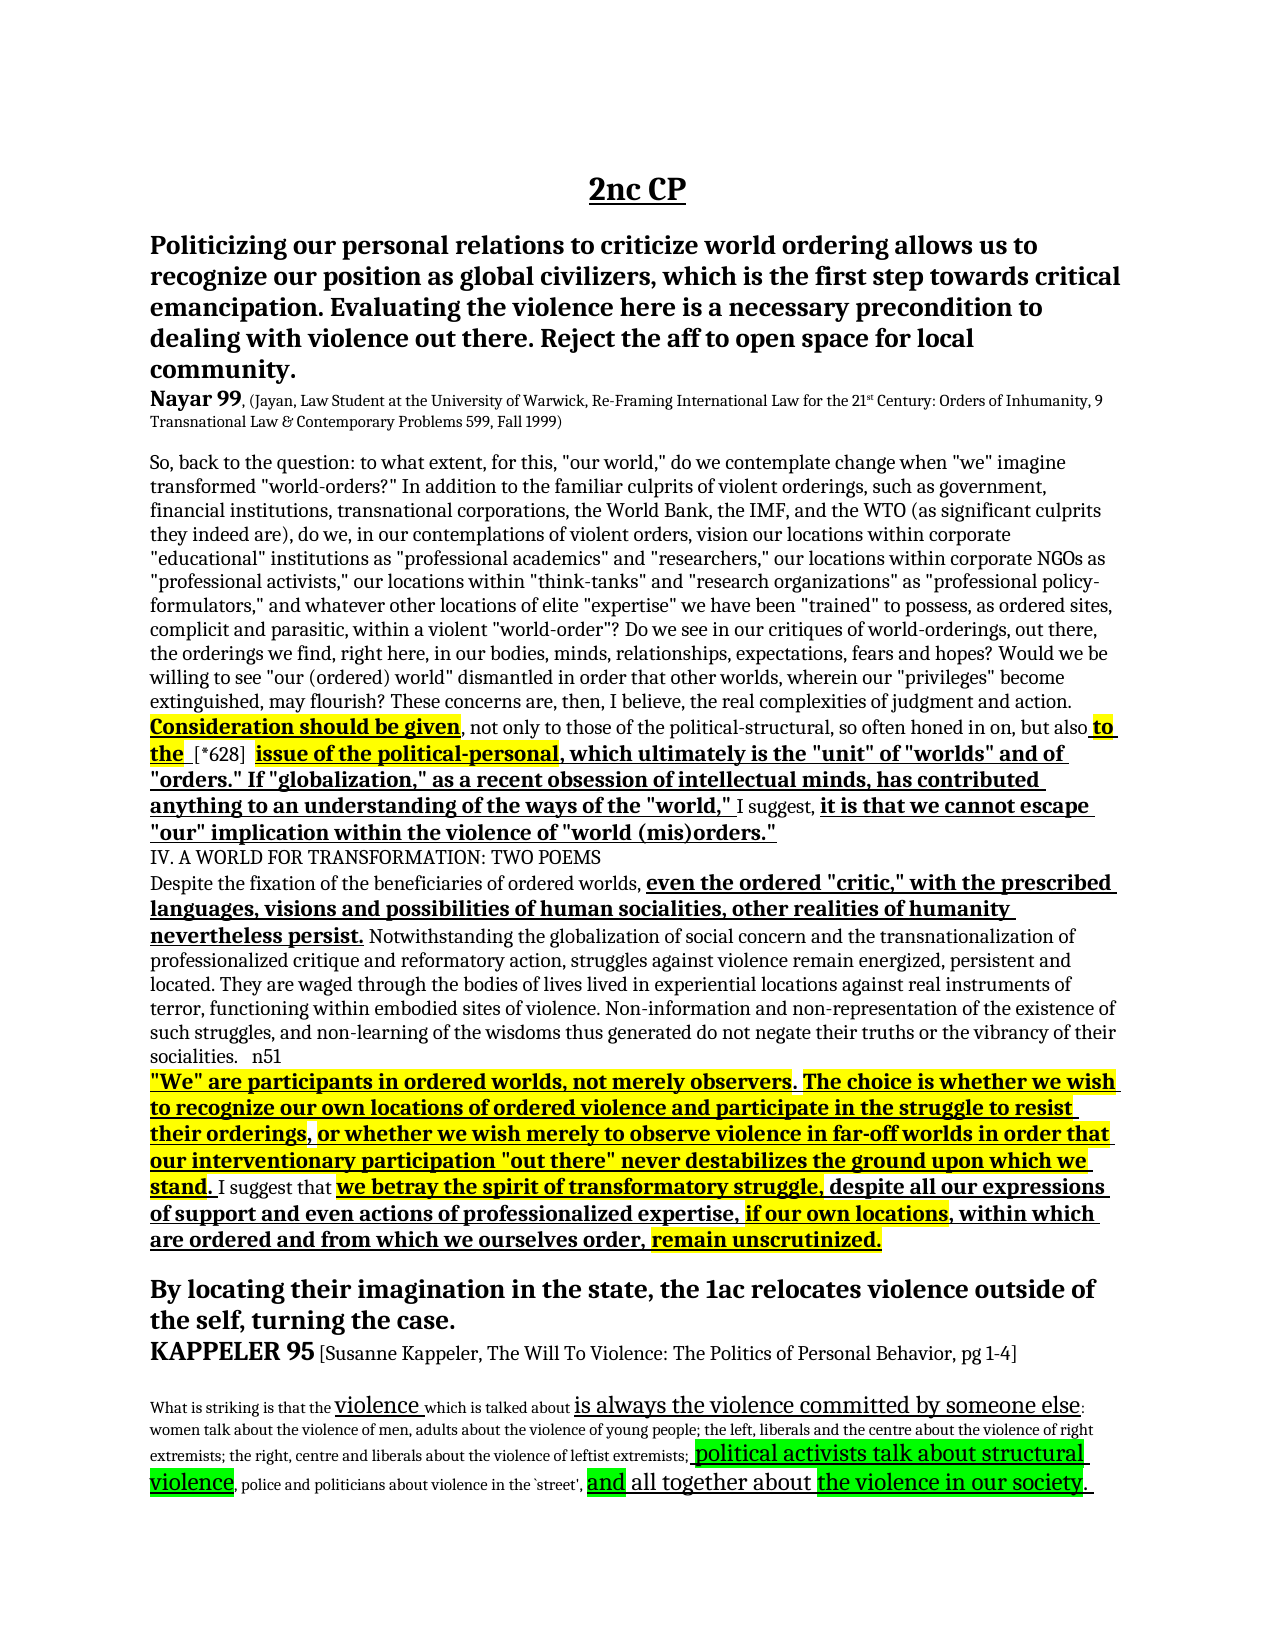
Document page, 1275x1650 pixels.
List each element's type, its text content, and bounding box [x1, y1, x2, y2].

text Nayar 99, (Jayan, Law Student at the University of Warwick, Re-Framing International Law for the 21st Century: Orders of Inhumanity, 9 Transnational Law & Contemporary Problems 599, Fall 1999) [150, 386, 1125, 431]
subtitle 2nc CP [150, 171, 1125, 209]
text So, back to the question: to what extent, for this, "our world," do we contemplate change when "we" imagine transformed "world-orders?" In addition to the familiar culprits of violent orderings, such as government, financial institutions, transnational corporations, the World Bank, the IMF, and the WTO (as significant culprits they indeed are), do we, in our contemplations of violent orders, vision our locations within corporate "educational" institutions as "professional academics" and "researchers," our locations within corporate NGOs as "professional activists," our locations within "think-tanks" and "research organizations" as "professional policy-formulators," and whatever other locations of elite "expertise" we have been "trained" to possess, as ordered sites, complicit and parasitic, within a violent "world-order"? Do we see in our critiques of world-orderings, out there, the orderings we find, right here, in our bodies, minds, relationships, expectations, fears and hopes? Would we be willing to see "our (ordered) world" dismantled in order that other worlds, wherein our "privileges" become extinguished, may flourish? These concerns are, then, I believe, the real complexities of judgment and action. Consideration should be given, not only to those of the political-structural, so often honed in on, but also to the [*628] issue of the political-personal, which ultimately is the "unit" of "worlds" and of "orders." If "globalization," as a recent obsession of intellectual minds, has contributed anything to an understanding of the ways of the "world," I suggest, it is that we cannot escape "our" implication within the violence of "world (mis)orders." [150, 450, 1125, 846]
text KAPPELER 95 [Susanne Kappeler, The Will To Violence: The Politics of Personal Behavior, pg 1-4] [150, 1336, 1125, 1367]
text Politicizing our personal relations to criticize world ordering allows us to recognize our position as global civilizers, which is the first step towards critical emancipation. Evaluating the violence here is a necessary precondition to dealing with violence out there. Reject the aff to open space for local community. [150, 230, 1125, 386]
text Despite the fixation of the beneficiaries of ordered worlds, even the ordered "critic," with the prescribed languages, visions and possibilities of human socialities, other realities of humanity nevertheless persist. Notwithstanding the globalization of social concern and the transnationalization of professionalized critique and reformatory action, struggles against violence remain energized, persistent and located. They are waged through the bodies of lives lived in experiential locations against real instruments of terror, functioning within embodied sites of violence. Non-information and non-representation of the existence of such struggles, and non-learning of the wisdoms thus generated do not negate their truths or the vibrancy of their socialities. n51 [150, 870, 1125, 1068]
text "We" are participants in ordered worlds, not merely observers. The choice is whether we wish to recognize our own locations of ordered violence and participate in the struggle to resist their orderings, or whether we wish merely to observe violence in far-off worlds in order that our interventionary participation "out there" never destabilizes the ground upon which we stand. I suggest that we betray the spirit of transformatory struggle, despite all our expressions of support and even actions of professionalized expertise, if our own locations, within which are ordered and from which we ourselves order, remain unscrutinized. [150, 1068, 1125, 1253]
text IV. A WORLD FOR TRANSFORMATION: TWO POEMS [150, 846, 1125, 870]
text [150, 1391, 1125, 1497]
subtitle By locating their imagination in the state, the 1ac relocates violence outside of the self, turning the case. [150, 1274, 1125, 1336]
